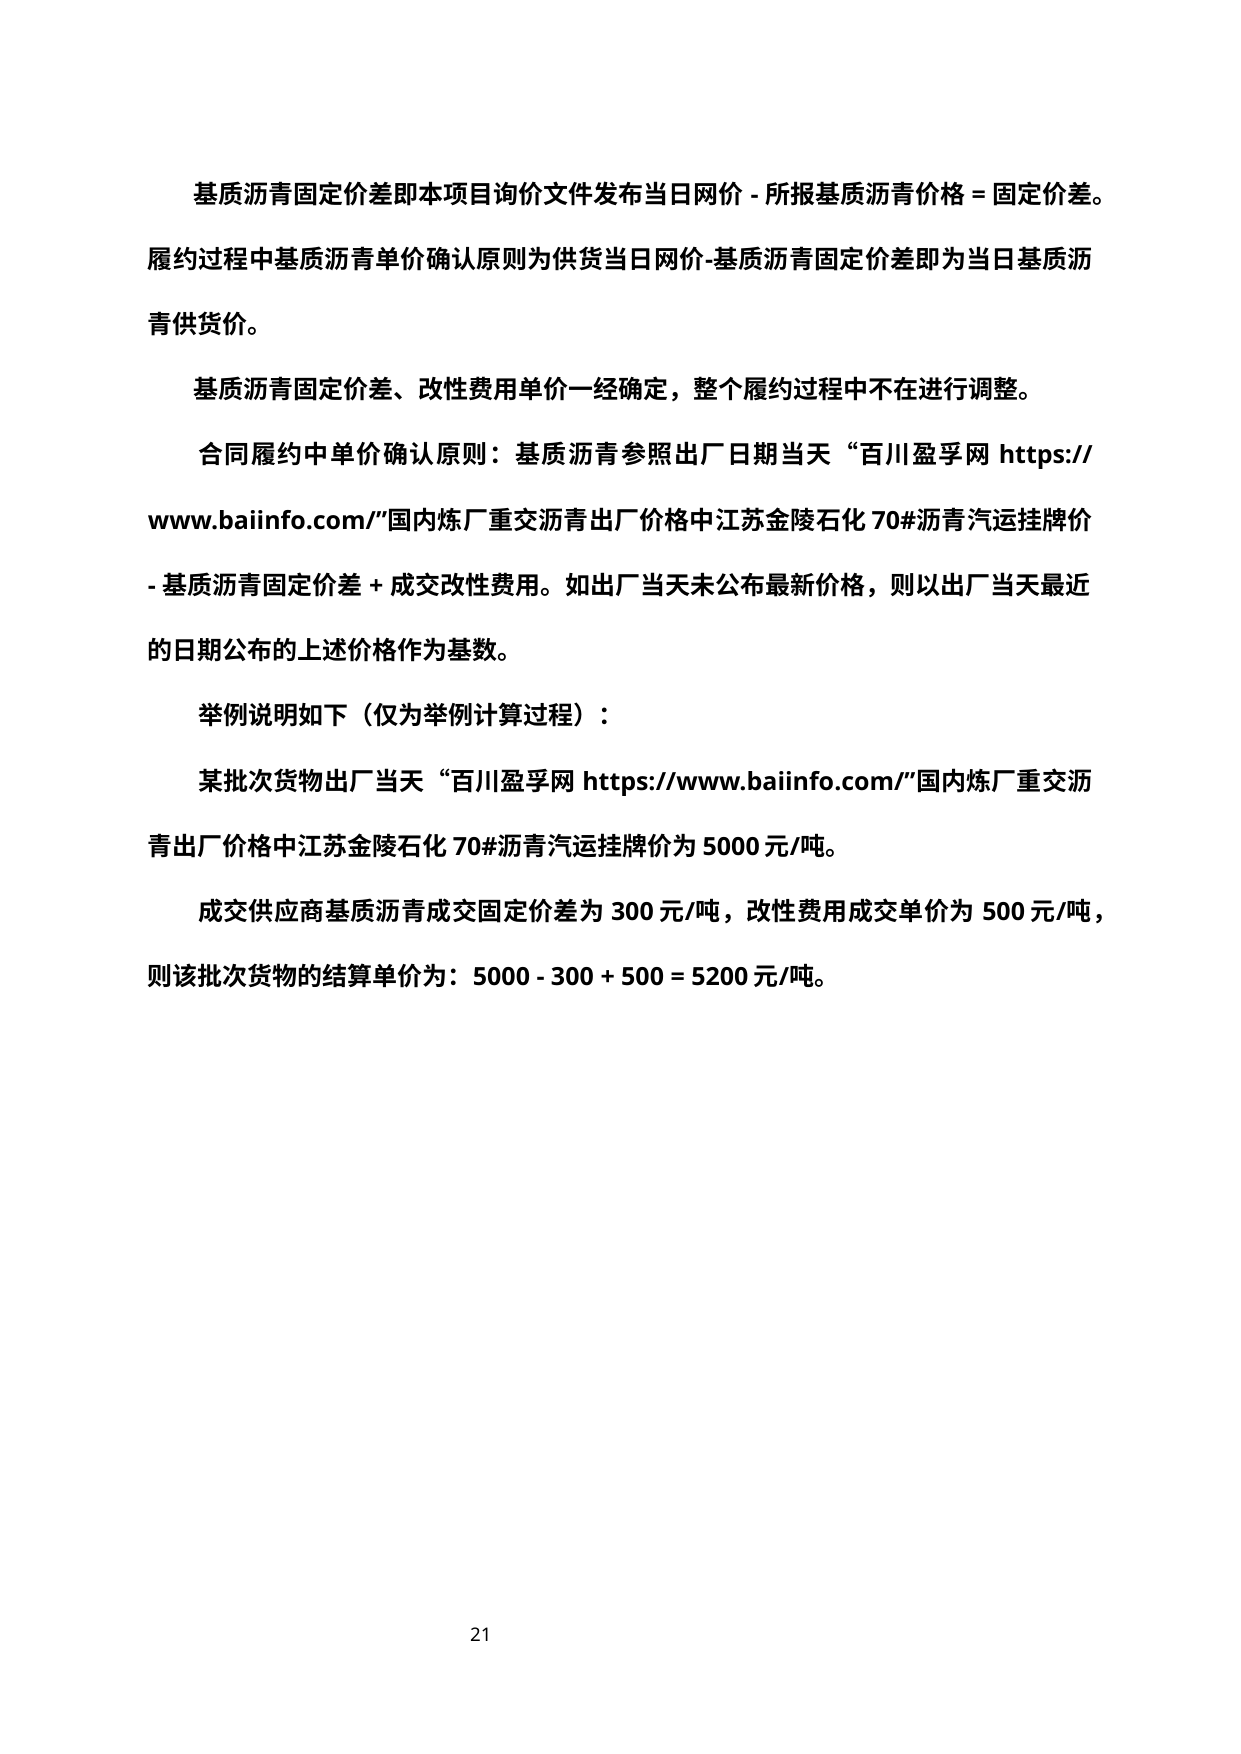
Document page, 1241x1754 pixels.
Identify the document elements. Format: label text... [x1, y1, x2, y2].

text 成交供应商基质沥青成交固定价差为300元/吨，改性费用成交单价为 500元/吨，则该批次货物的结算单价为：5000 - 300 + 500 = 5200元/吨。 [148, 877, 1093, 1007]
text 基质沥青固定价差、改性费用单价一经确定，整个履约过程中不在进行调整。 [148, 355, 1093, 421]
text 某批次货物出厂当天“百川盈孚网https://www.baiinfo.com/”国内炼厂重交沥青出厂价格中江苏金陵石化70#沥青汽运挂牌价为5000元/吨。 [148, 747, 1093, 877]
text 举例说明如下（仅为举例计算过程）： [148, 681, 1093, 747]
text 合同履约中单价确认原则：基质沥青参照出厂日期当天“百川盈孚网https://www.baiinfo.com/”国内炼厂重交沥青出厂价格中江苏金陵石化70#沥青汽运挂牌价 - 基质沥青固定价差 + 成交改性费用。如出厂当天未公布最新价格，则以出厂当天最近的日期公布的上述价格作为基数。 [148, 421, 1093, 681]
text 基质沥青固定价差即本项目询价文件发布当日网价 - 所报基质沥青价格 = 固定价差。履约过程中基质沥青单价确认原则为供货当日网价-基质沥青固定价差即为当日基质沥青供货价。 [148, 160, 1093, 355]
